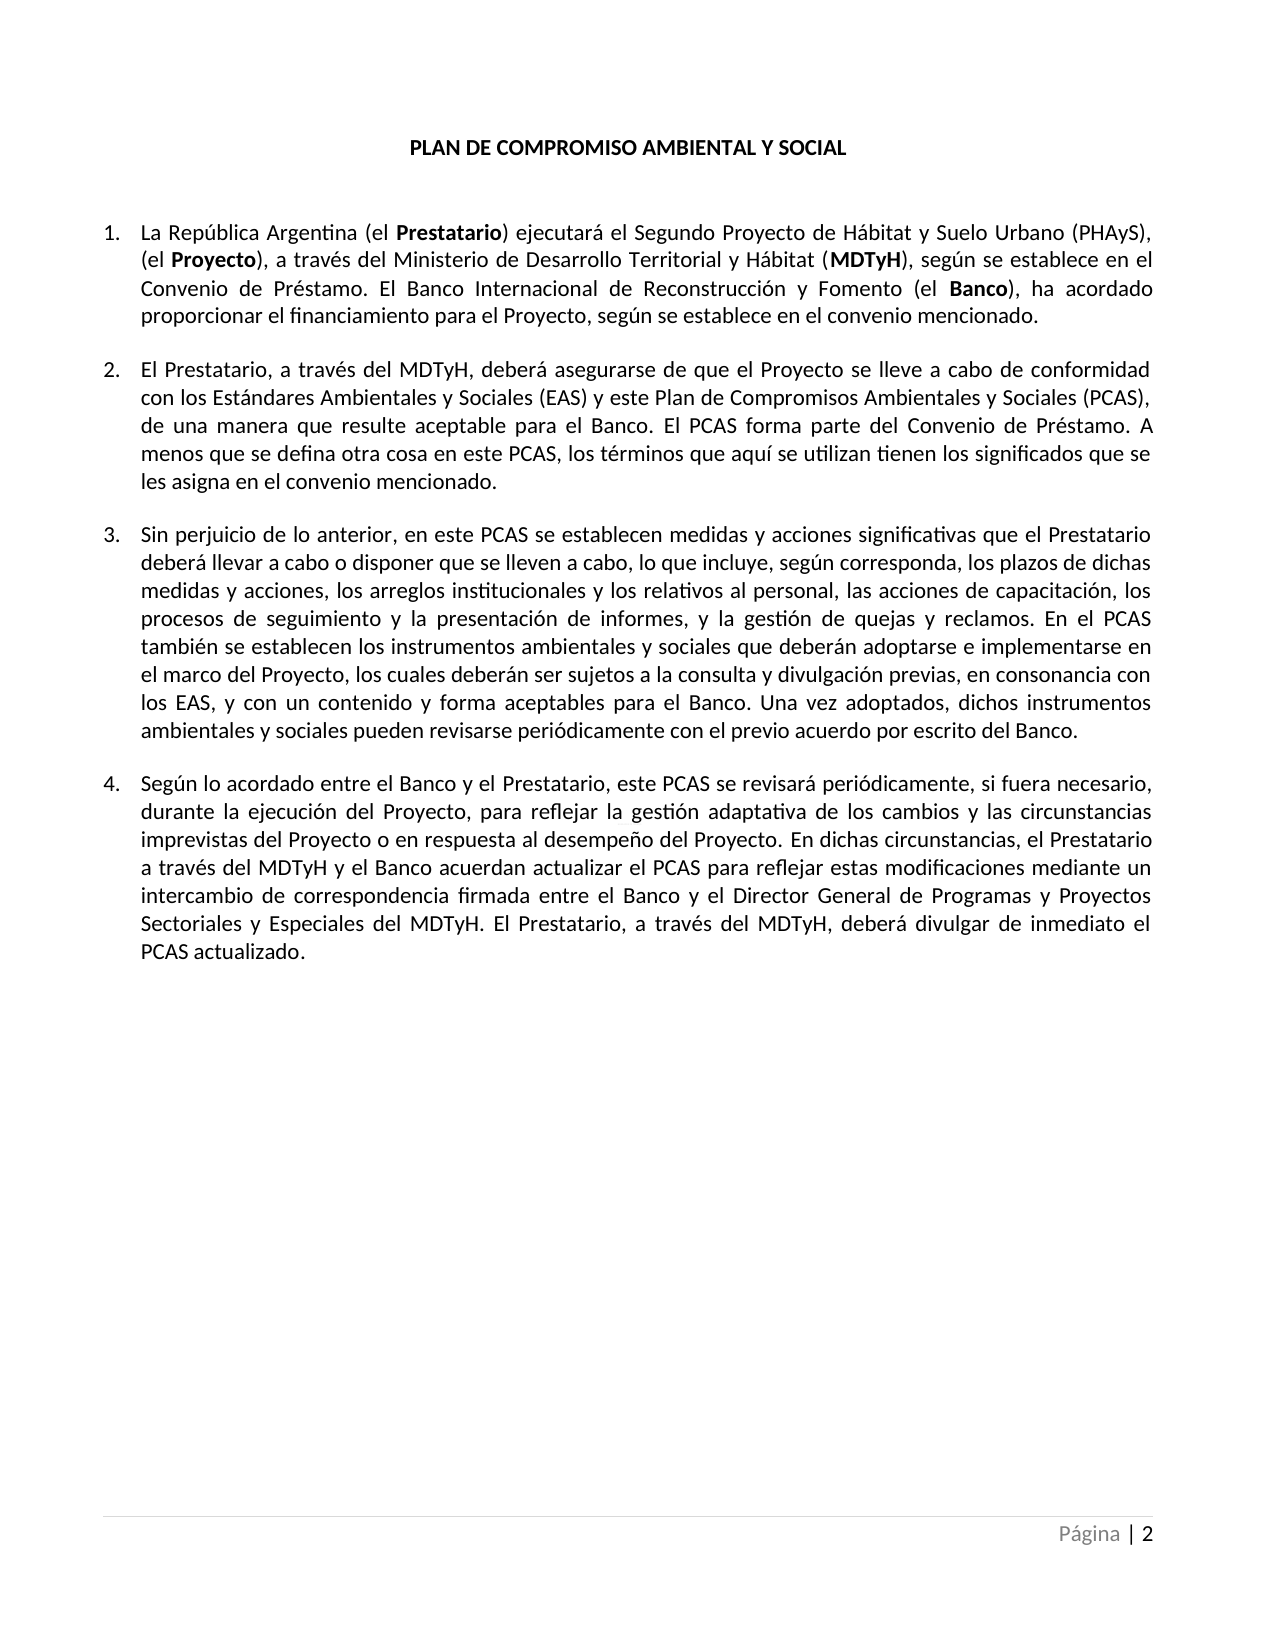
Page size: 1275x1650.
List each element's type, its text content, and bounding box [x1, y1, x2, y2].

text PLAN DE COMPROMISO AMBIENTAL Y SOCIAL [103, 133, 1153, 162]
list El Prestatario, a través del MDTyH, deberá asegurarse de que el Proyecto se lleve a cabo de conformidad con los Estándares Ambientales y Sociales (EAS) y este Plan de Compromisos Ambientales y Sociales (PCAS), de una manera que resulte aceptable para el Banco. El PCAS forma parte del Convenio de Préstamo. A menos que se defina otra cosa en este PCAS, los términos que aquí se utilizan tienen los significados que se les asigna en el convenio mencionado. [103, 355, 1153, 495]
list Según lo acordado entre el Banco y el Prestatario, este PCAS se revisará periódicamente, si fuera necesario, durante la ejecución del Proyecto, para reflejar la gestión adaptativa de los cambios y las circunstancias imprevistas del Proyecto o en respuesta al desempeño del Proyecto. En dichas circunstancias, el Prestatario a través del MDTyH y el Banco acuerdan actualizar el PCAS para reflejar estas modificaciones mediante un intercambio de correspondencia firmada entre el Banco y el Director General de Programas y Proyectos Sectoriales y Especiales del MDTyH. El Prestatario, a través del MDTyH, deberá divulgar de inmediato el PCAS actualizado. [103, 769, 1153, 965]
list Sin perjuicio de lo anterior, en este PCAS se establecen medidas y acciones significativas que el Prestatario deberá llevar a cabo o disponer que se lleven a cabo, lo que incluye, según corresponda, los plazos de dichas medidas y acciones, los arreglos institucionales y los relativos al personal, las acciones de capacitación, los procesos de seguimiento y la presentación de informes, y la gestión de quejas y reclamos. En el PCAS también se establecen los instrumentos ambientales y sociales que deberán adoptarse e implementarse en el marco del Proyecto, los cuales deberán ser sujetos a la consulta y divulgación previas, en consonancia con los EAS, y con un contenido y forma aceptables para el Banco. Una vez adoptados, dichos instrumentos ambientales y sociales pueden revisarse periódicamente con el previo acuerdo por escrito del Banco. [103, 520, 1153, 744]
list La República Argentina (el Prestatario) ejecutará el Segundo Proyecto de Hábitat y Suelo Urbano (PHAyS), (el Proyecto), a través del Ministerio de Desarrollo Territorial y Hábitat (MDTyH), según se establece en el Convenio de Préstamo. El Banco Internacional de Reconstrucción y Fomento (el Banco), ha acordado proporcionar el financiamiento para el Proyecto, según se establece en el convenio mencionado. [103, 218, 1153, 330]
